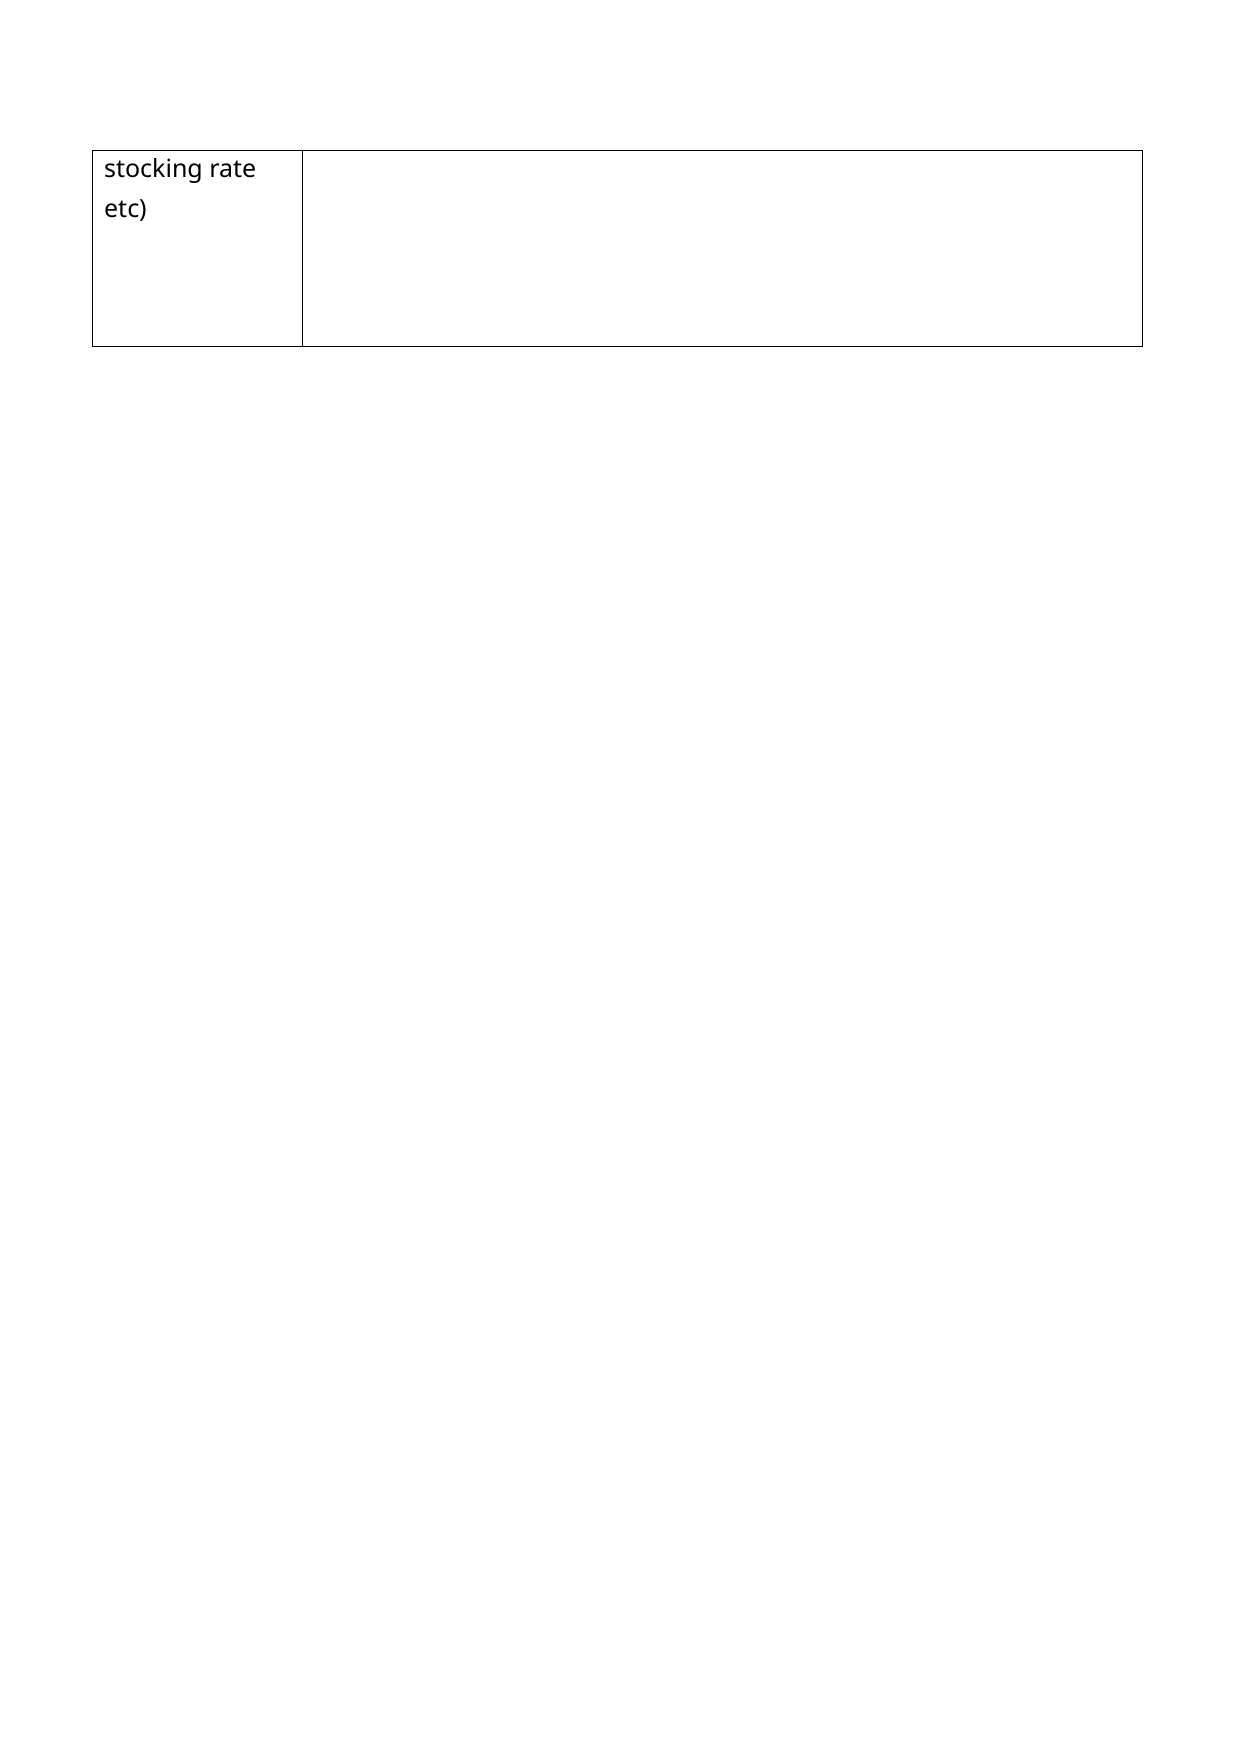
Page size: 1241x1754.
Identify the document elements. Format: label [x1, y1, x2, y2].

table_cell [93, 151, 302, 346]
table_cell [303, 151, 1142, 346]
